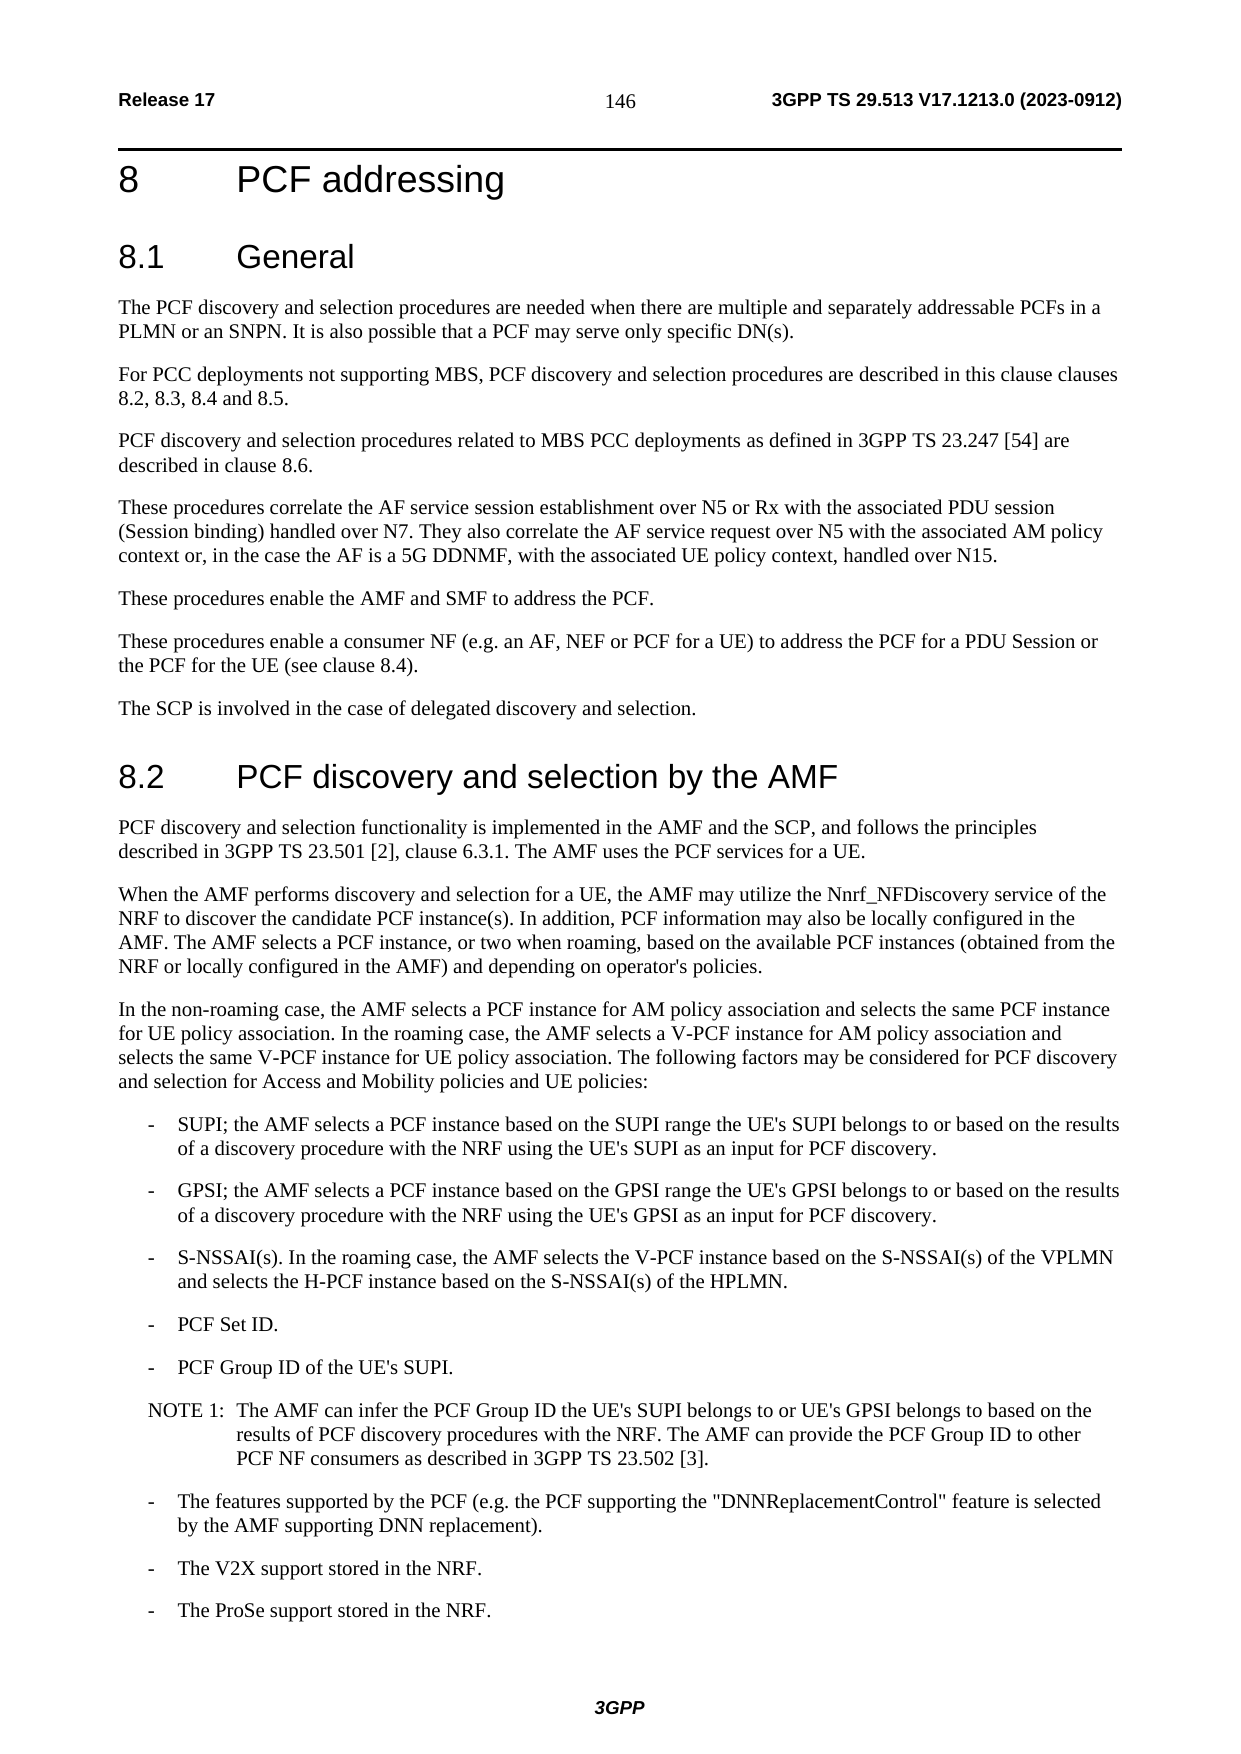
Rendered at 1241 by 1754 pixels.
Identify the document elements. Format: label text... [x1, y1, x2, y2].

text In the non-roaming case, the AMF selects a PCF instance for AM policy association and selects the same PCF instance for UE policy association. In the roaming case, the AMF selects a V-PCF instance for AM policy association and selects the same V-PCF instance for UE policy association. The following factors may be considered for PCF discovery and selection for Access and Mobility policies and UE policies: [118, 997, 1122, 1093]
text PCF discovery and selection functionality is implemented in the AMF and the SCP, and follows the principles described in 3GPP TS 23.501 [2], clause 6.3.1. The AMF uses the PCF services for a UE. [118, 815, 1122, 863]
text - The features supported by the PCF (e.g. the PCF supporting the "DNNReplacementControl" feature is selected by the AMF supporting DNN replacement). [148, 1489, 1122, 1537]
subtitle 8.1 General [118, 237, 1122, 276]
text - PCF Set ID. [148, 1312, 1122, 1336]
text When the AMF performs discovery and selection for a UE, the AMF may utilize the Nnrf_NFDiscovery service of the NRF to discover the candidate PCF instance(s). In addition, PCF information may also be locally configured in the AMF. The AMF selects a PCF instance, or two when roaming, based on the available PCF instances (obtained from the NRF or locally configured in the AMF) and depending on operator's policies. [118, 882, 1122, 978]
text - PCF Group ID of the UE's SUPI. [148, 1355, 1122, 1379]
text - SUPI; the AMF selects a PCF instance based on the SUPI range the UE's SUPI belongs to or based on the results of a discovery procedure with the NRF using the UE's SUPI as an input for PCF discovery. [148, 1112, 1122, 1160]
text These procedures enable a consumer NF (e.g. an AF, NEF or PCF for a UE) to address the PCF for a PDU Session or the PCF for the UE (see clause 8.4). [118, 629, 1122, 677]
text NOTE 1: The AMF can infer the PCF Group ID the UE's SUPI belongs to or UE's GPSI belongs to based on the results of PCF discovery procedures with the NRF. The AMF can provide the PCF Group ID to other PCF NF consumers as described in 3GPP TS 23.502 [3]. [148, 1398, 1122, 1470]
subtitle 8 PCF addressing [118, 151, 1122, 200]
text - GPSI; the AMF selects a PCF instance based on the GPSI range the UE's GPSI belongs to or based on the results of a discovery procedure with the NRF using the UE's GPSI as an input for PCF discovery. [148, 1178, 1122, 1227]
text For PCC deployments not supporting MBS, PCF discovery and selection procedures are described in this clause clauses 8.2, 8.3, 8.4 and 8.5. [118, 362, 1122, 410]
text - The V2X support stored in the NRF. [148, 1556, 1122, 1580]
text The SCP is involved in the case of delegated discovery and selection. [118, 696, 1122, 720]
text PCF discovery and selection procedures related to MBS PCC deployments as defined in 3GPP TS 23.247 [54] are described in clause 8.6. [118, 428, 1122, 477]
text These procedures correlate the AF service session establishment over N5 or Rx with the associated PDU session (Session binding) handled over N7. They also correlate the AF service request over N5 with the associated AM policy context or, in the case the AF is a 5G DDNMF, with the associated UE policy context, handled over N15. [118, 495, 1122, 567]
text - S-NSSAI(s). In the roaming case, the AMF selects the V-PCF instance based on the S-NSSAI(s) of the VPLMN and selects the H-PCF instance based on the S-NSSAI(s) of the HPLMN. [148, 1245, 1122, 1293]
text The PCF discovery and selection procedures are needed when there are multiple and separately addressable PCFs in a PLMN or an SNPN. It is also possible that a PCF may serve only specific DN(s). [118, 295, 1122, 343]
subtitle 8.2 PCF discovery and selection by the AMF [118, 757, 1122, 796]
text - The ProSe support stored in the NRF. [148, 1598, 1122, 1622]
text These procedures enable the AMF and SMF to address the PCF. [118, 586, 1122, 610]
